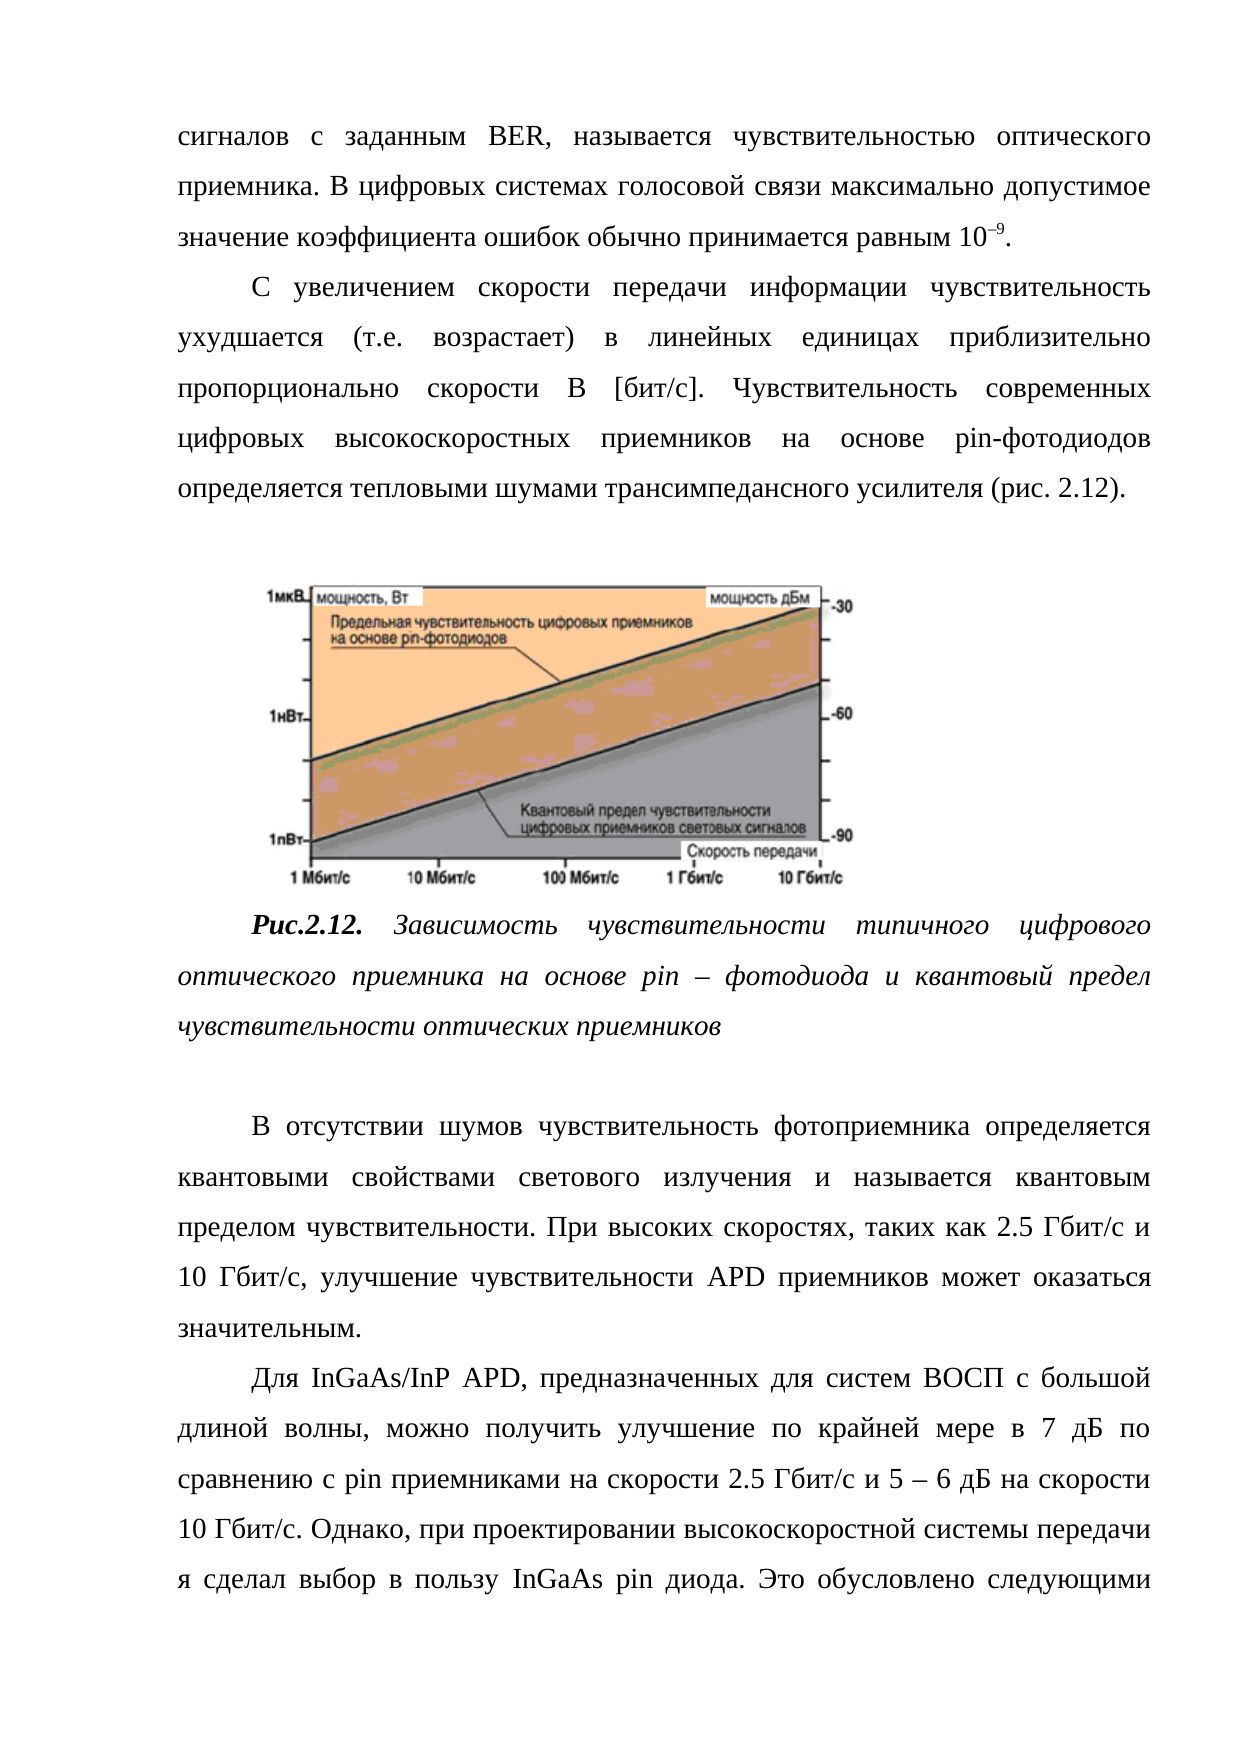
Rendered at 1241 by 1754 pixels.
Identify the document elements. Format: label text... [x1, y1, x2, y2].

picture [251, 570, 855, 893]
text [177, 118, 1152, 252]
text С увеличением скорости передачи информации чувствительность ухудшается (т.е. возрастает) в линейных единицах приблизительно пропорционально скорости B [бит/с]. Чувствительность современных цифровых высокоскоростных приемников на основе pin-фотодиодов определяется тепловыми шумами трансимпедансного усилителя (рис. 2.12). [177, 269, 1152, 504]
text В отсутствии шумов чувствительность фотоприемника определяется квантовыми свойствами светового излучения и называется квантовым пределом чувствительности. При высоких скоростях, таких как 2.5 Гбит/с и 10 Гбит/с, улучшение чувствительности APD приемников может оказаться значительным. [177, 1108, 1152, 1343]
text Рис.2.12. Зависимость чувствительности типичного цифрового оптического приемника на основе pin – фотодиода и квантовый предел чувствительности оптических приемников [177, 907, 1152, 1041]
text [177, 1360, 1152, 1595]
